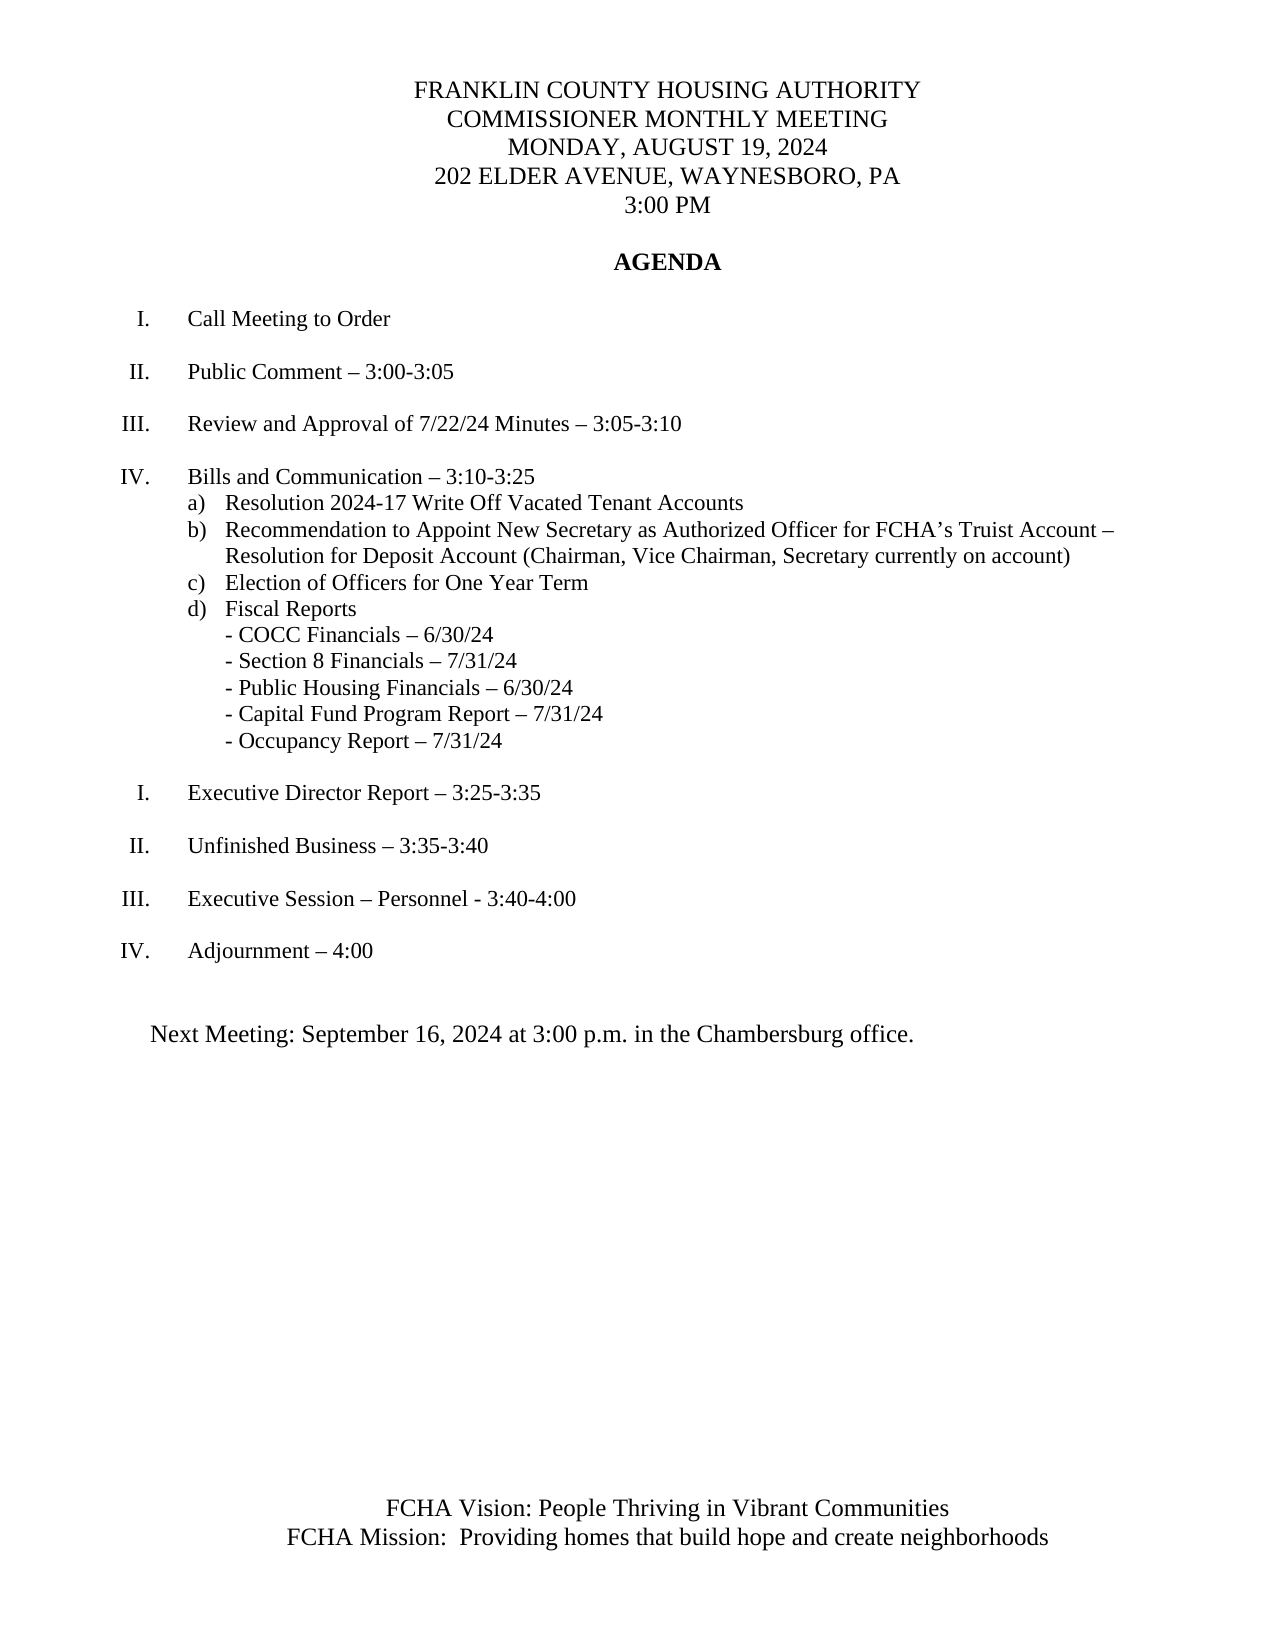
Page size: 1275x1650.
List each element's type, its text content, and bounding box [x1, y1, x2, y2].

text MONDAY, AUGUST 19, 2024 [150, 132, 1185, 161]
text AGENDA [150, 247, 1185, 276]
list Unfinished Business – 3:35-3:40 [150, 832, 1185, 858]
list Election of Officers for One Year Term [187, 568, 1185, 595]
text Resolution for Deposit Account (Chairman, Vice Chairman, Secretary currently on account) [225, 542, 1185, 568]
text - Capital Fund Program Report – 7/31/24 [225, 700, 1185, 727]
text - Section 8 Financials – 7/31/24 [225, 648, 1185, 674]
list Public Comment – 3:00-3:05 [150, 358, 1185, 384]
text FRANKLIN COUNTY HOUSING AUTHORITY [150, 75, 1185, 104]
text - COCC Financials – 6/30/24 [225, 621, 1185, 648]
list Executive Session – Personnel - 3:40-4:00 [150, 885, 1185, 911]
list Fiscal Reports [187, 595, 1185, 621]
list Recommendation to Appoint New Secretary as Authorized Officer for FCHA’s Truist Account – [187, 516, 1185, 542]
text 202 ELDER AVENUE, WAYNESBORO, PA [150, 161, 1185, 190]
list Bills and Communication – 3:10-3:25 [150, 463, 1185, 489]
text - Public Housing Financials – 6/30/24 [225, 674, 1185, 700]
list Resolution 2024-17 Write Off Vacated Tenant Accounts [187, 489, 1185, 516]
text - Occupancy Report – 7/31/24 [225, 727, 1185, 753]
list Adjournment – 4:00 [150, 937, 1185, 964]
text Next Meeting: September 16, 2024 at 3:00 p.m. in the Chambersburg office. [150, 1019, 1185, 1048]
list Executive Director Report – 3:25-3:35 [150, 779, 1185, 806]
list Call Meeting to Order [150, 305, 1185, 331]
text COMMISSIONER MONTHLY MEETING [150, 104, 1185, 132]
list Review and Approval of 7/22/24 Minutes – 3:05-3:10 [150, 410, 1185, 437]
text 3:00 PM [150, 190, 1185, 219]
